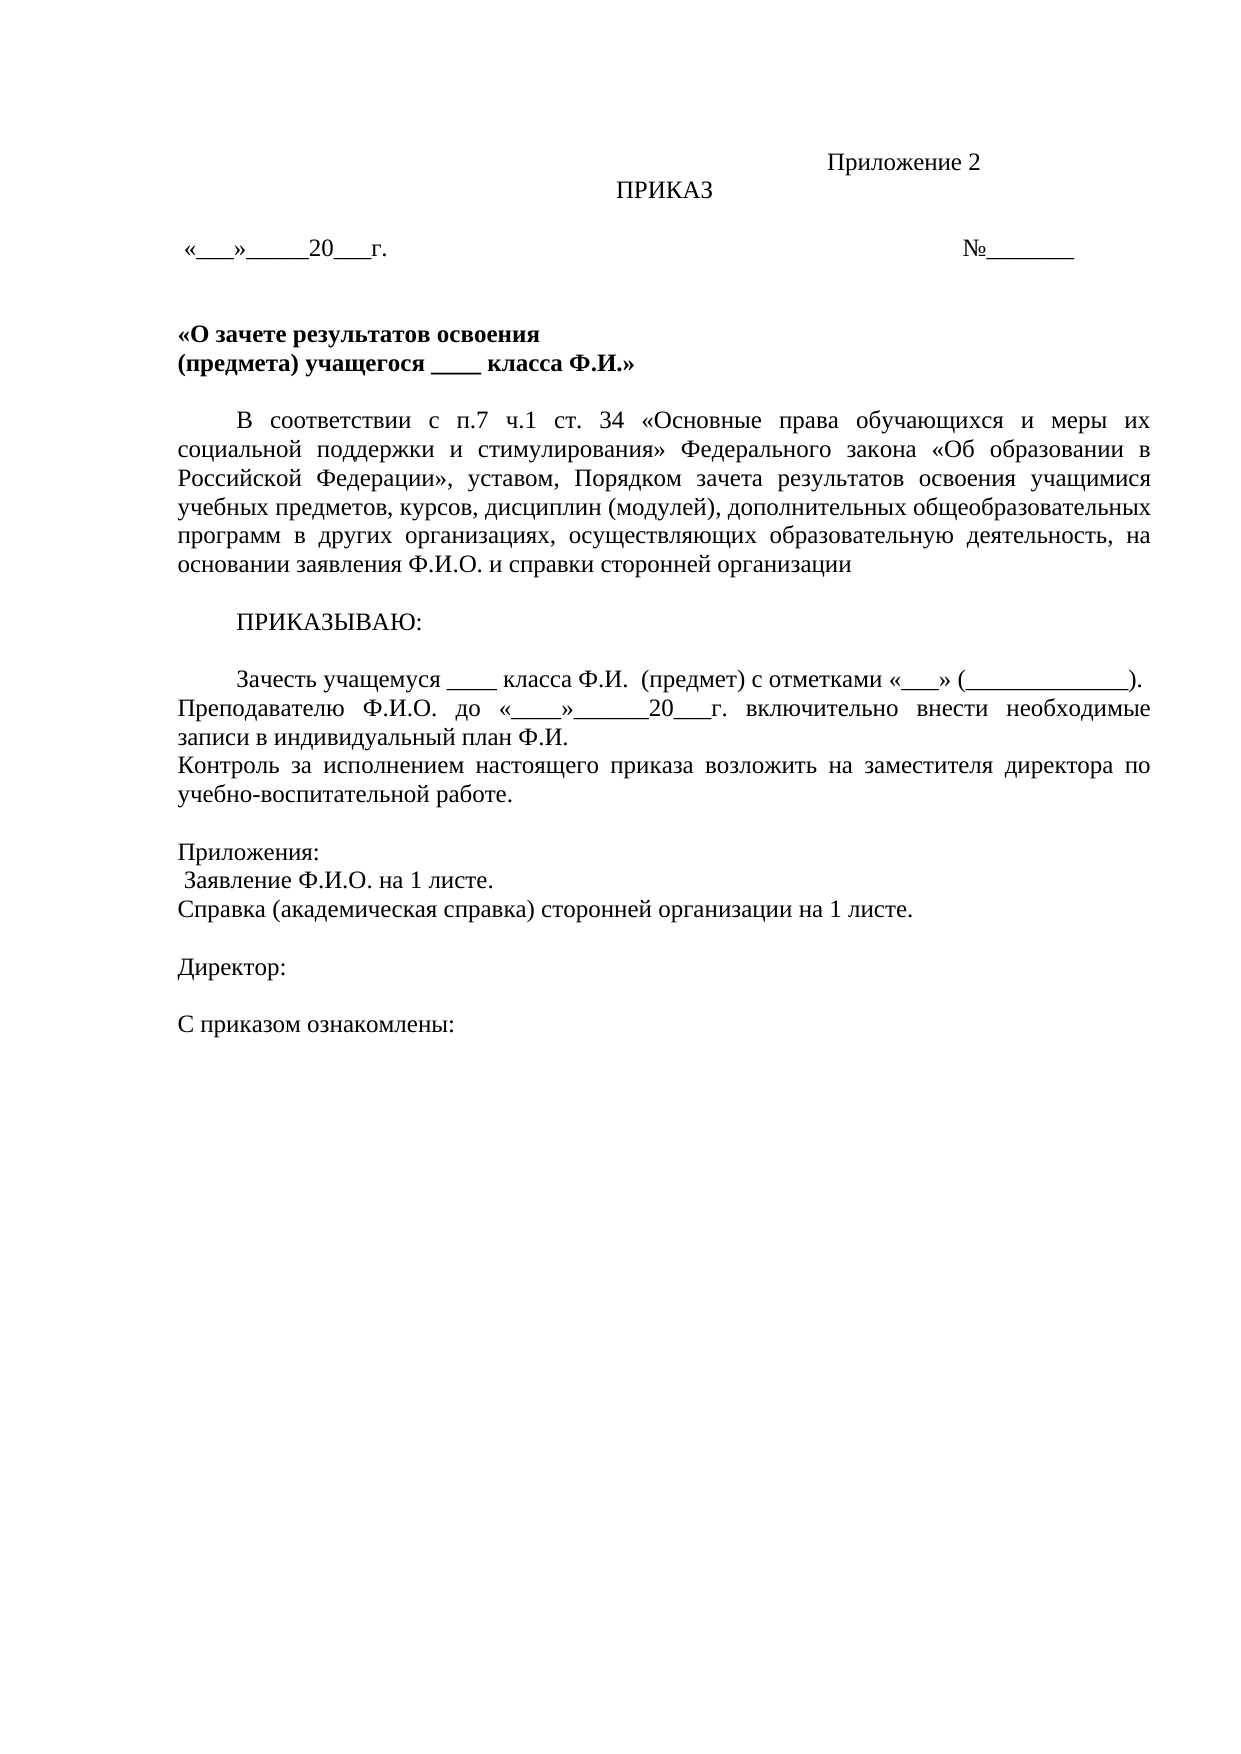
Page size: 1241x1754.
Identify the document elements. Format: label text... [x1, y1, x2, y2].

text Справка (академическая справка) сторонней организации на 1 листе. [177, 894, 1152, 923]
text «___»_____20___г. №_______ [177, 233, 1152, 262]
text Приложение 2 [827, 147, 1152, 176]
text Приложения: [177, 837, 1152, 866]
text Зачесть учащемуся ____ класса Ф.И. (предмет) с отметками «___» (_____________). [177, 664, 1152, 693]
text В соответствии с п.7 ч.1 ст. 34 «Основные права обучающихся и меры их социальной поддержки и стимулирования» Федерального закона «Об образовании в Российской Федерации», уставом, Порядком зачета результатов освоения учащимися учебных предметов, курсов, дисциплин (модулей), дополнительных общеобразовательных программ в других организациях, осуществляющих образовательную деятельность, на основании заявления Ф.И.О. и справки сторонней организации [177, 406, 1152, 578]
text Директор: [177, 952, 1152, 981]
text «О зачете результатов освоения [177, 319, 1152, 348]
text Преподавателю Ф.И.О. до «____»______20___г. включительно внести необходимые записи в индивидуальный план Ф.И. [177, 693, 1152, 751]
text С приказом ознакомлены: [177, 1009, 1152, 1038]
text Контроль за исполнением настоящего приказа возложить на заместителя директора по учебно-воспитательной работе. [177, 751, 1152, 808]
text ПРИКАЗ [177, 176, 1152, 204]
text ПРИКАЗЫВАЮ: [177, 607, 1152, 636]
text Заявление Ф.И.О. на 1 листе. [177, 866, 1152, 894]
text (предмета) учащегося ____ класса Ф.И.» [177, 348, 1152, 377]
